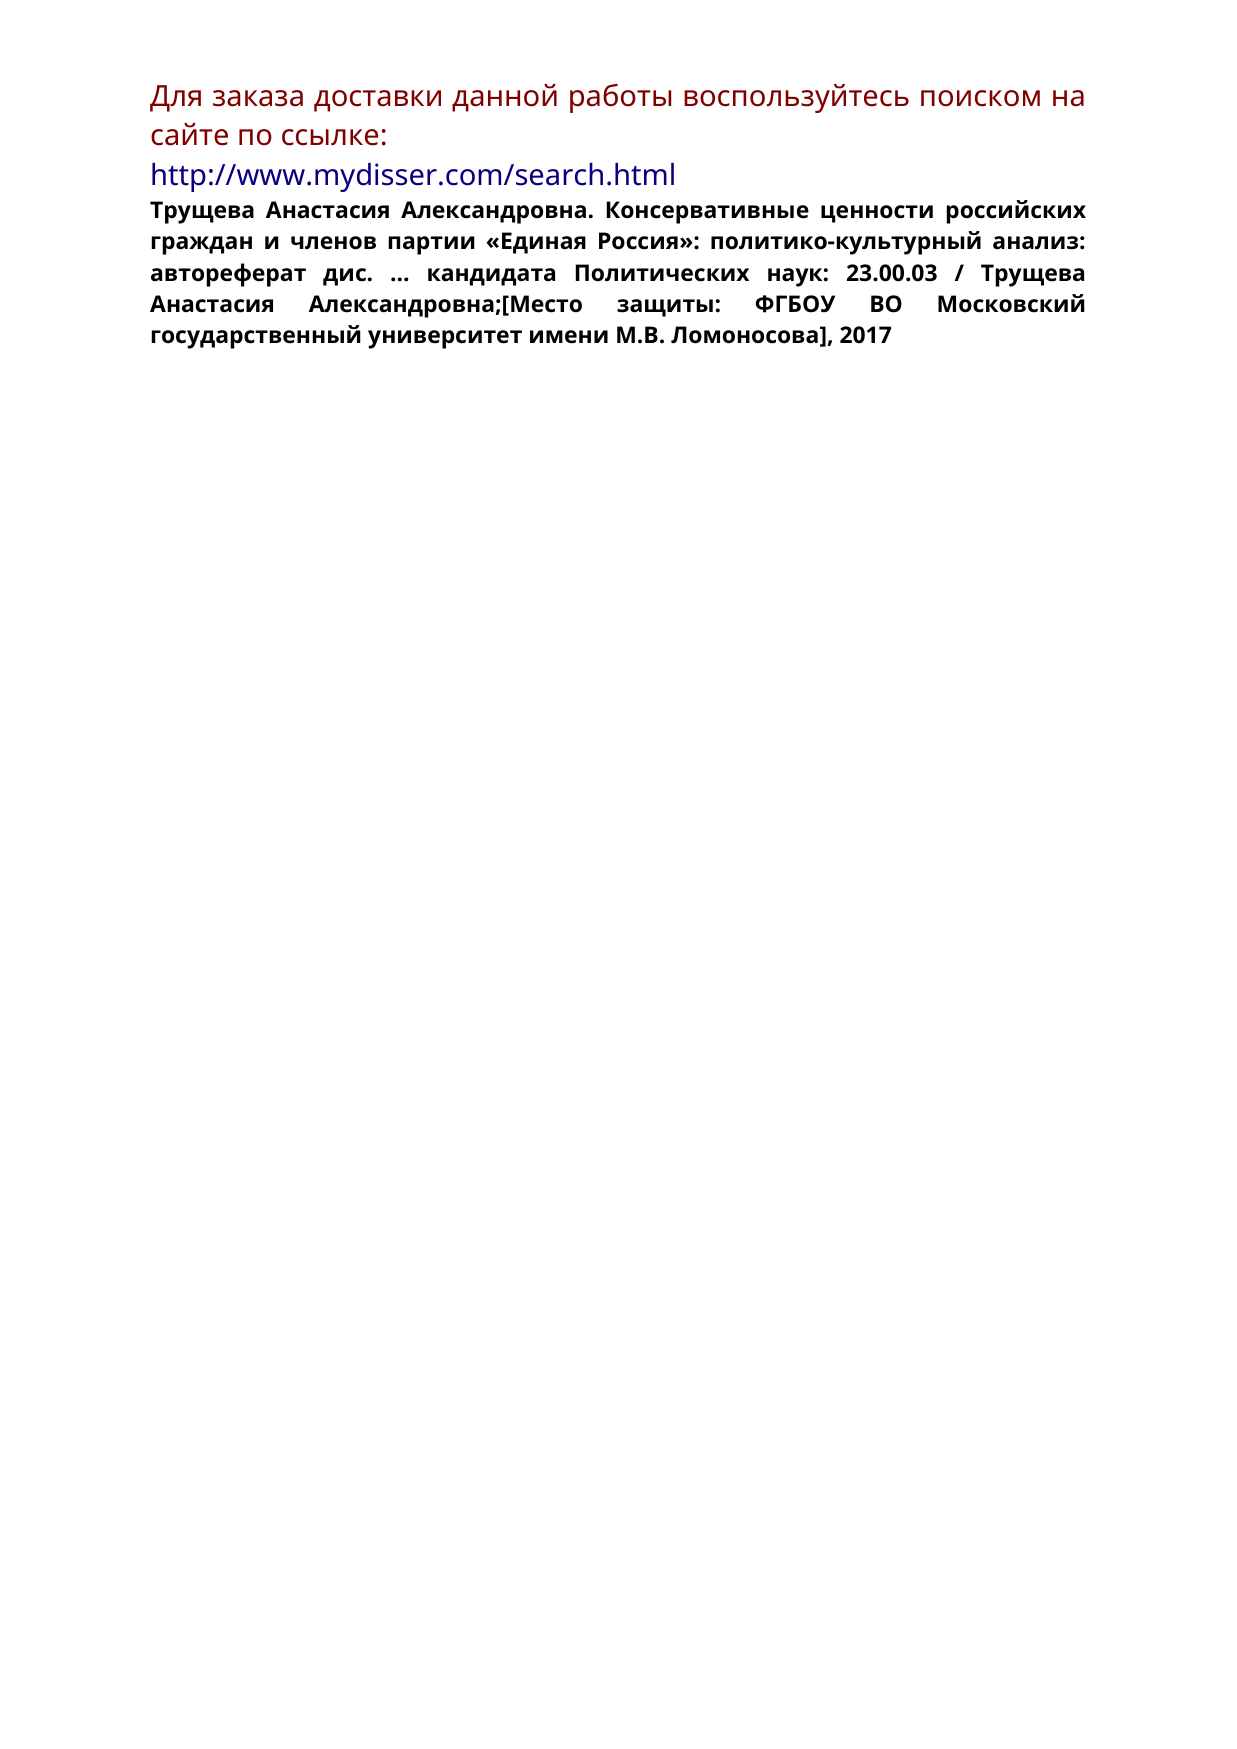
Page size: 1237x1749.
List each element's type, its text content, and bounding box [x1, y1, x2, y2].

text Трущева Анастасия Александровна. Консервативные ценности российcких граждан и членов партии «Единая Россия»: политико-культурный анализ: автореферат дис. ... кандидата Политических наук: 23.00.03 / Трущева Анастасия Александровна;[Место защиты: ФГБОУ ВО Московский государственный университет имени М.В. Ломоносова], 2017 [150, 194, 1086, 350]
